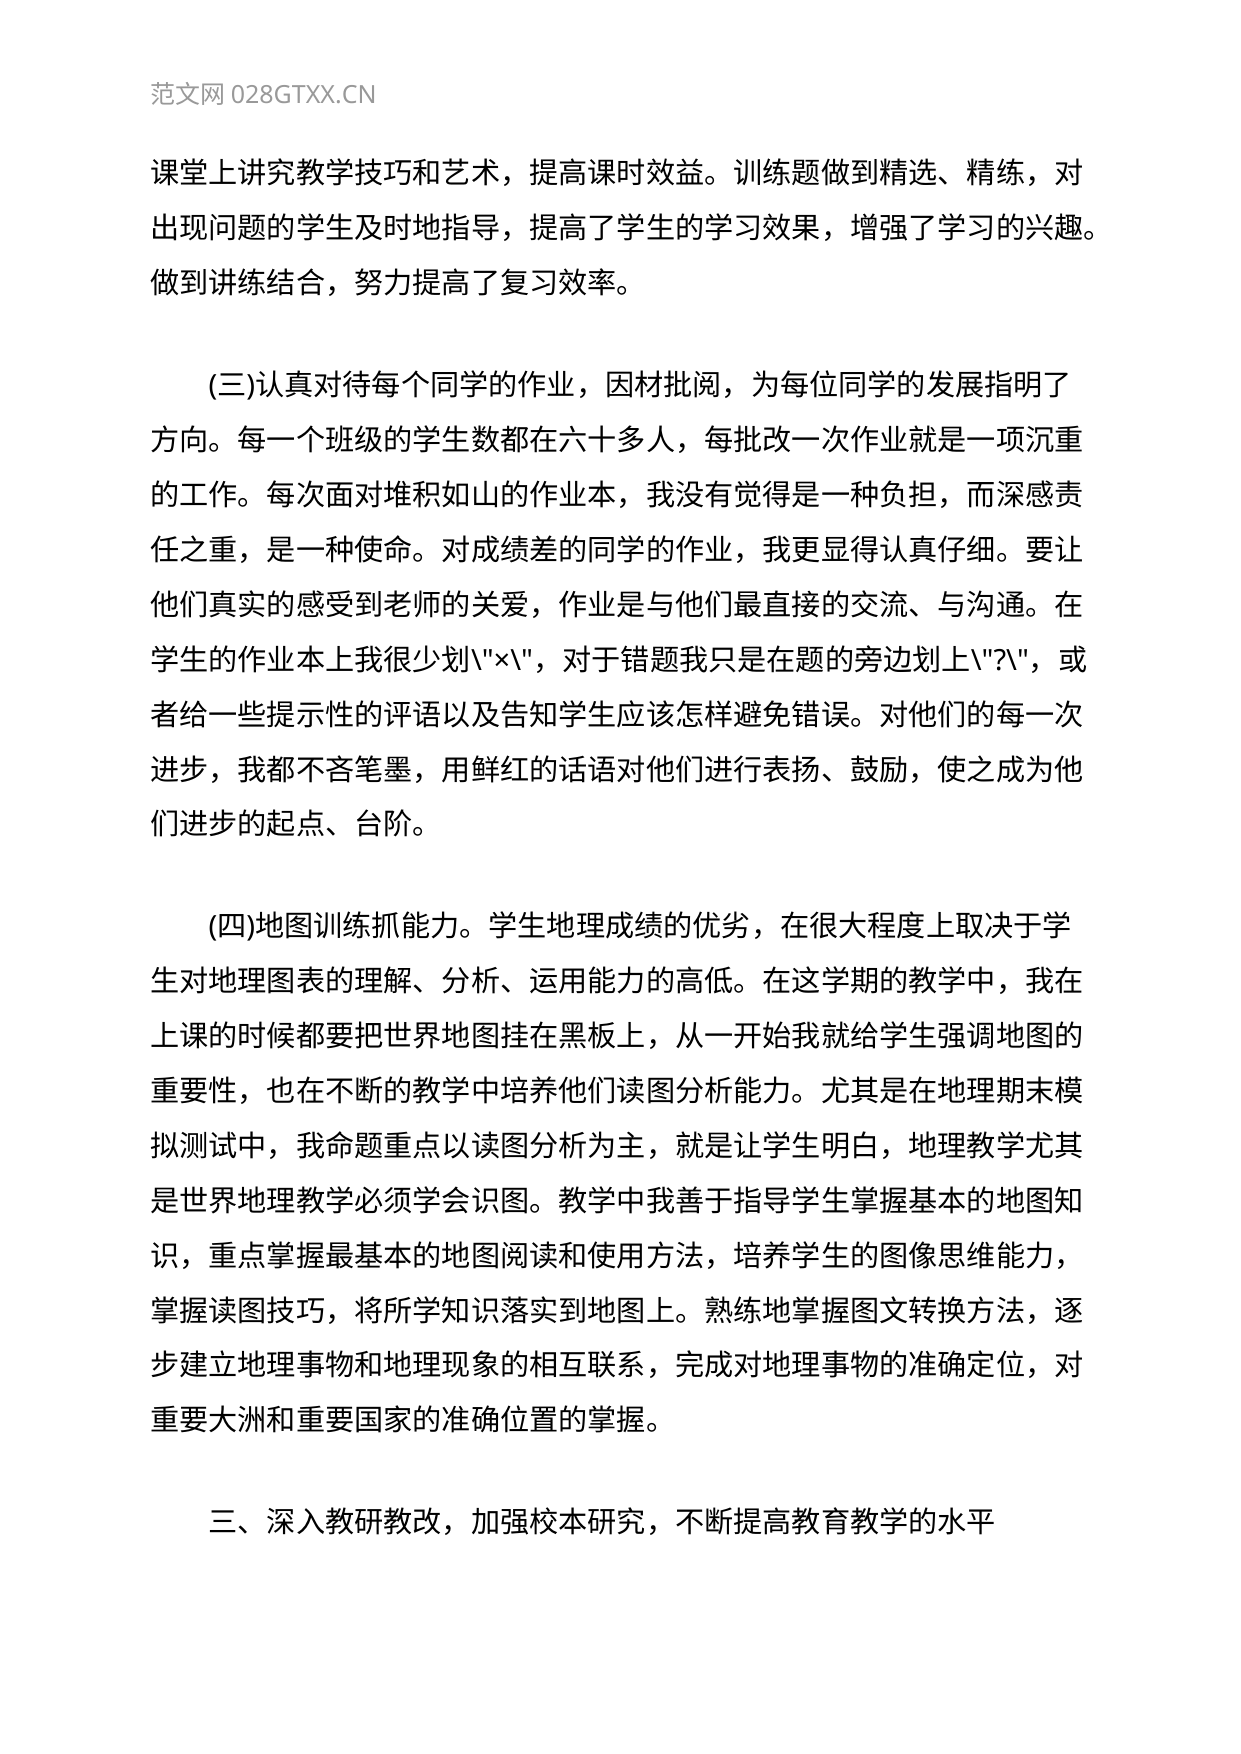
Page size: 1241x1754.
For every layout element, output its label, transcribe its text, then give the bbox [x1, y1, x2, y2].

text 三、深入教研教改，加强校本研究，不断提高教育教学的水平 [150, 1499, 1090, 1541]
text (三)认真对待每个同学的作业，因材批阅，为每位同学的发展指明了方向。每一个班级的学生数都在六十多人，每批改一次作业就是一项沉重的工作。每次面对堆积如山的作业本，我没有觉得是一种负担，而深感责任之重，是一种使命。对成绩差的同学的作业，我更显得认真仔细。要让他们真实的感受到老师的关爱，作业是与他们最直接的交流、与沟通。在学生的作业本上我很少划\"×\"，对于错题我只是在题的旁边划上\"?\"，或者给一些提示性的评语以及告知学生应该怎样避免错误。对他们的每一次进步，我都不吝笔墨，用鲜红的话语对他们进行表扬、鼓励，使之成为他们进步的起点、台阶。 [150, 362, 1090, 843]
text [150, 150, 1090, 302]
text (四)地图训练抓能力。学生地理成绩的优劣，在很大程度上取决于学生对地理图表的理解、分析、运用能力的高低。在这学期的教学中，我在上课的时候都要把世界地图挂在黑板上，从一开始我就给学生强调地图的重要性，也在不断的教学中培养他们读图分析能力。尤其是在地理期末模拟测试中，我命题重点以读图分析为主，就是让学生明白，地理教学尤其是世界地理教学必须学会识图。教学中我善于指导学生掌握基本的地图知识，重点掌握最基本的地图阅读和使用方法，培养学生的图像思维能力，掌握读图技巧，将所学知识落实到地图上。熟练地掌握图文转换方法，逐步建立地理事物和地理现象的相互联系，完成对地理事物的准确定位，对重要大洲和重要国家的准确位置的掌握。 [150, 903, 1090, 1439]
